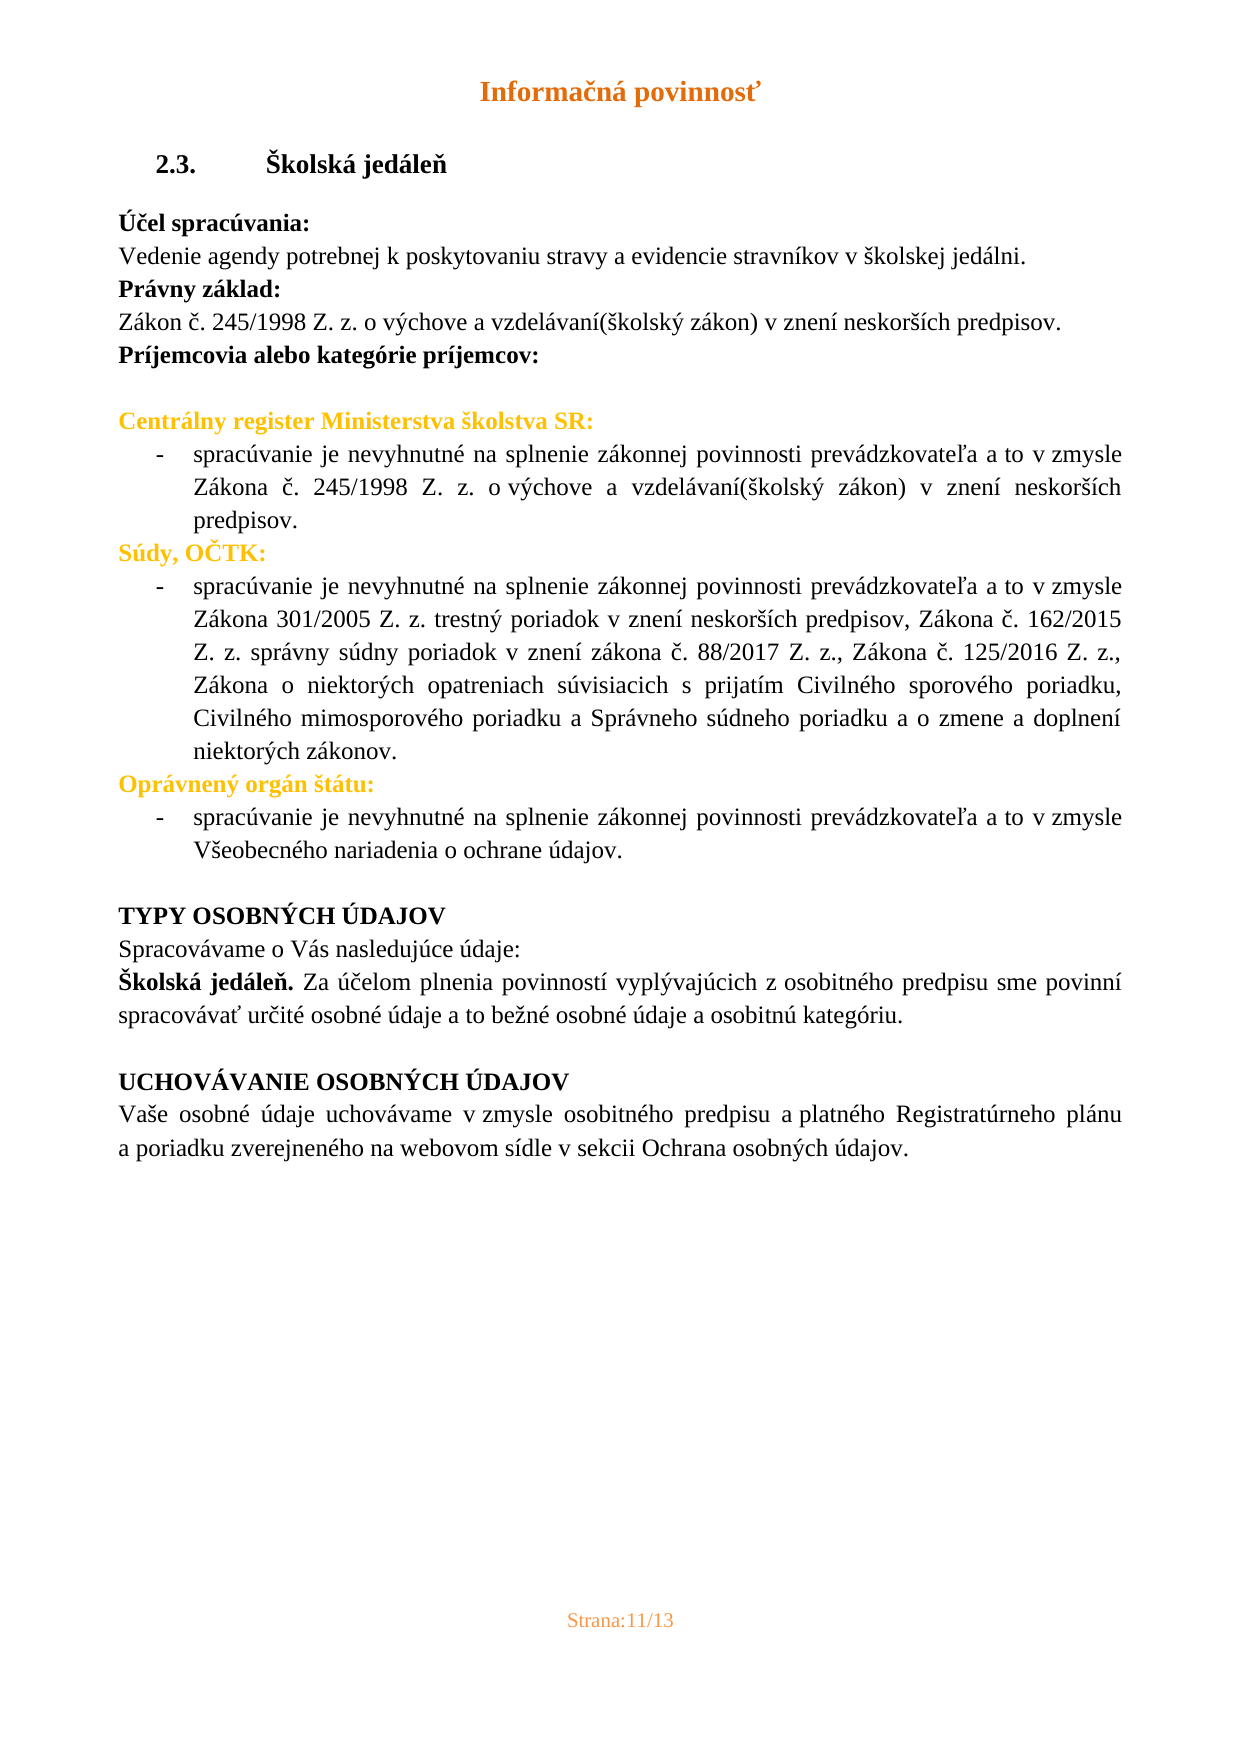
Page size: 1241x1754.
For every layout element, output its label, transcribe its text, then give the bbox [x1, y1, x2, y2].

list spracúvanie je nevyhnutné na splnenie zákonnej povinnosti prevádzkovateľa a to v zmysle Všeobecného nariadenia o ochrane údajov. [156, 802, 1122, 864]
list spracúvanie je nevyhnutné na splnenie zákonnej povinnosti prevádzkovateľa a to v zmysle Zákona 301/2005 Z. z. trestný poriadok v znení neskorších predpisov, Zákona č. 162/2015 Z. z. správny súdny poriadok v znení zákona č. 88/2017 Z. z., Zákona č. 125/2016 Z. z., Zákona o niektorých opatreniach súvisiacich s prijatím Civilného sporového poriadku, Civilného mimosporového poriadku a Správneho súdneho poriadku a o zmene a doplnení niektorých zákonov. [156, 571, 1122, 765]
subtitle Školská jedáleň [155, 148, 1122, 179]
text Typy osobných údajov [118, 901, 1122, 930]
text Školská jedáleň. Za účelom plnenia povinností vyplývajúcich z osobitného predpisu sme povinní spracovávať určité osobné údaje a to bežné osobné údaje a osobitnú kategóriu. [118, 967, 1122, 1029]
text Účel spracúvania: [118, 208, 1122, 237]
list spracúvanie je nevyhnutné na splnenie zákonnej povinnosti prevádzkovateľa a to v zmysle Zákona č. 245/1998 Z. z. o výchove a vzdelávaní(školský zákon) v znení neskorších predpisov. [156, 439, 1122, 534]
text Vedenie agendy potrebnej k poskytovaniu stravy a evidencie stravníkov v školskej jedálni. [118, 241, 1122, 270]
text Súdy, OČTK: [118, 538, 1122, 567]
text Oprávnený orgán štátu: [118, 769, 1122, 798]
text Príjemcovia alebo kategórie príjemcov: [118, 340, 1122, 369]
text Právny základ: [118, 274, 1122, 303]
text Uchovávanie osobných údajov [118, 1067, 1122, 1095]
text Zákon č. 245/1998 Z. z. o výchove a vzdelávaní(školský zákon) v znení neskorších predpisov. [118, 307, 1122, 336]
text Spracovávame o Vás nasledujúce údaje: [118, 934, 1122, 963]
text Centrálny register Ministerstva školstva SR: [118, 406, 1122, 435]
text Vaše osobné údaje uchovávame v zmysle osobitného predpisu a platného Registratúrneho plánu a poriadku zverejneného na webovom sídle v sekcii Ochrana osobných údajov. [118, 1099, 1122, 1161]
